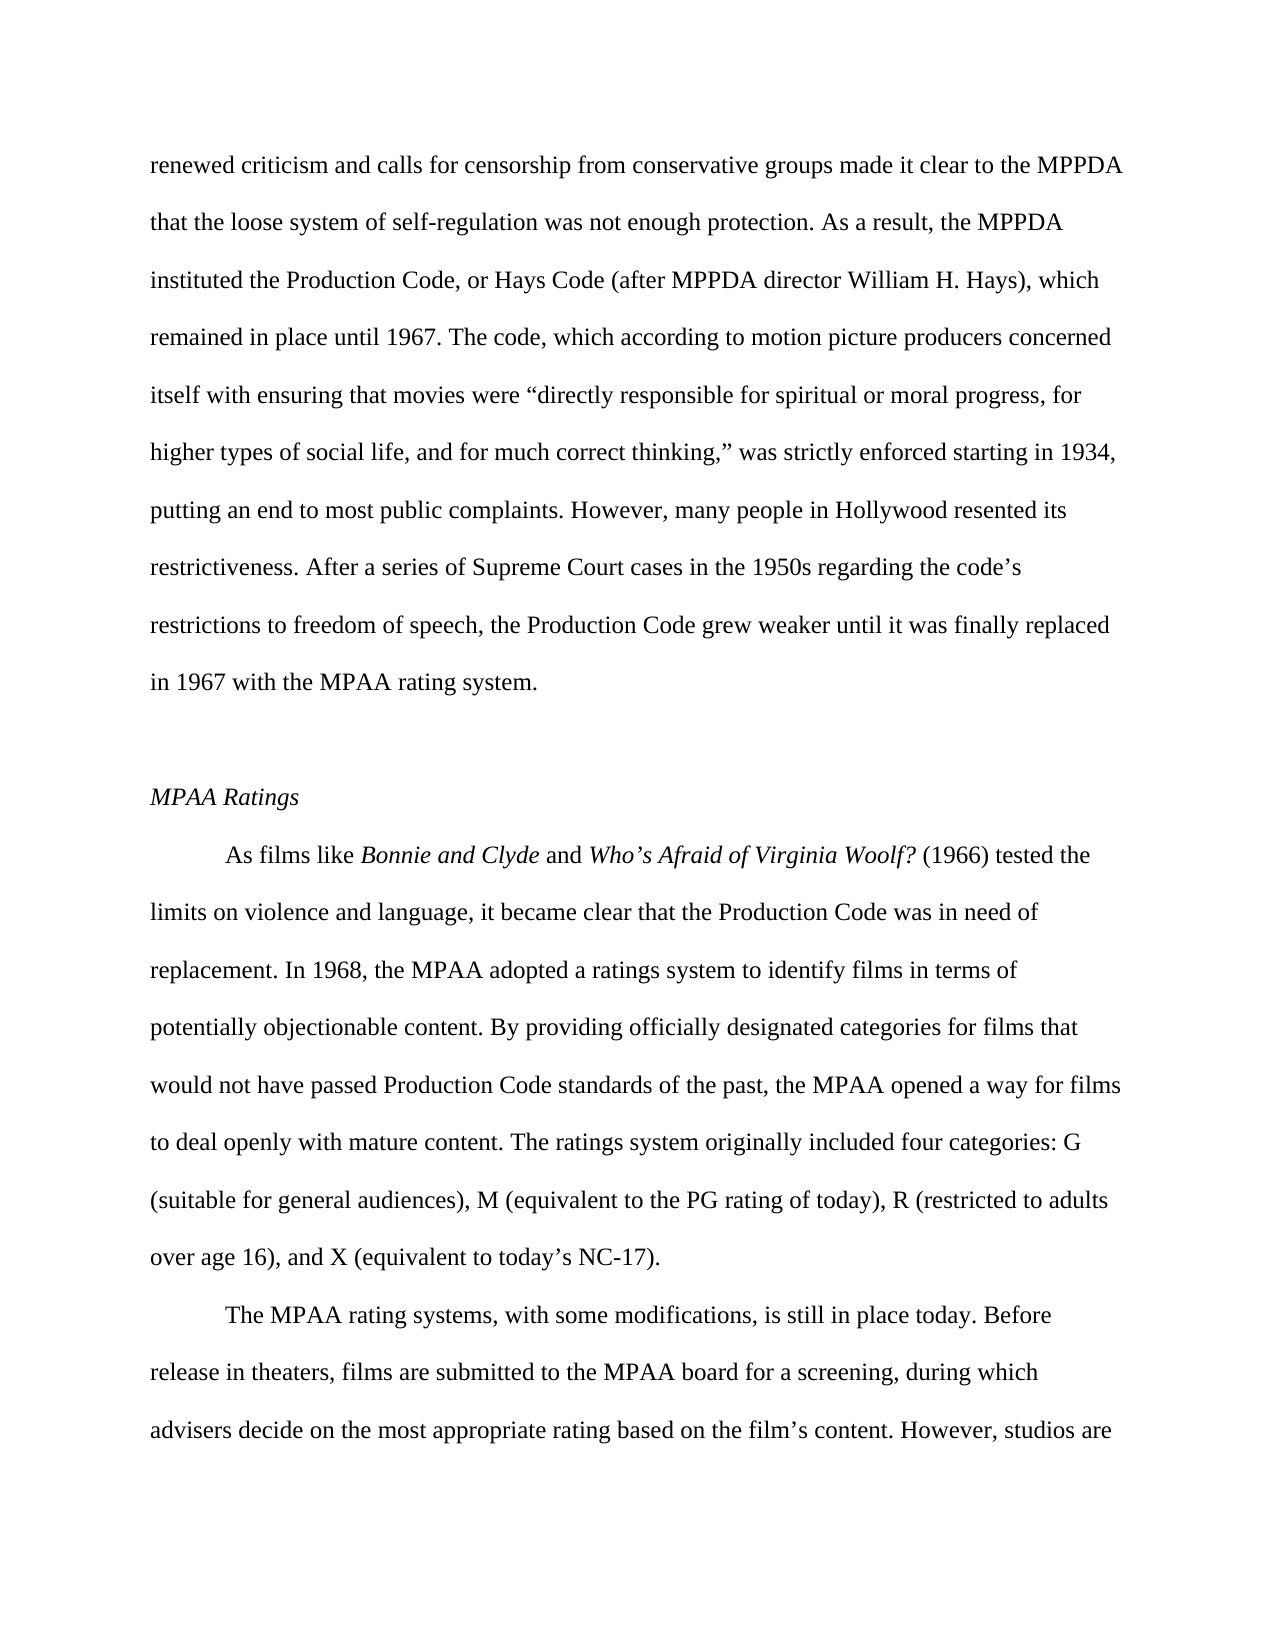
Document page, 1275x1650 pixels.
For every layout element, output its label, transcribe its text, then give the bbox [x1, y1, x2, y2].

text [150, 150, 1125, 696]
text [150, 1300, 1125, 1444]
text MPAA Ratings [150, 782, 1125, 811]
text As films like Bonnie and Clyde and Who’s Afraid of Virginia Woolf? (1966) tested the limits on violence and language, it became clear that the Production Code was in need of replacement. In 1968, the MPAA adopted a ratings system to identify films in terms of potentially objectionable content. By providing officially designated categories for films that would not have passed Production Code standards of the past, the MPAA opened a way for films to deal openly with mature content. The ratings system originally included four categories: G (suitable for general audiences), M (equivalent to the PG rating of today), R (restricted to adults over age 16), and X (equivalent to today’s NC-17). [150, 840, 1125, 1271]
